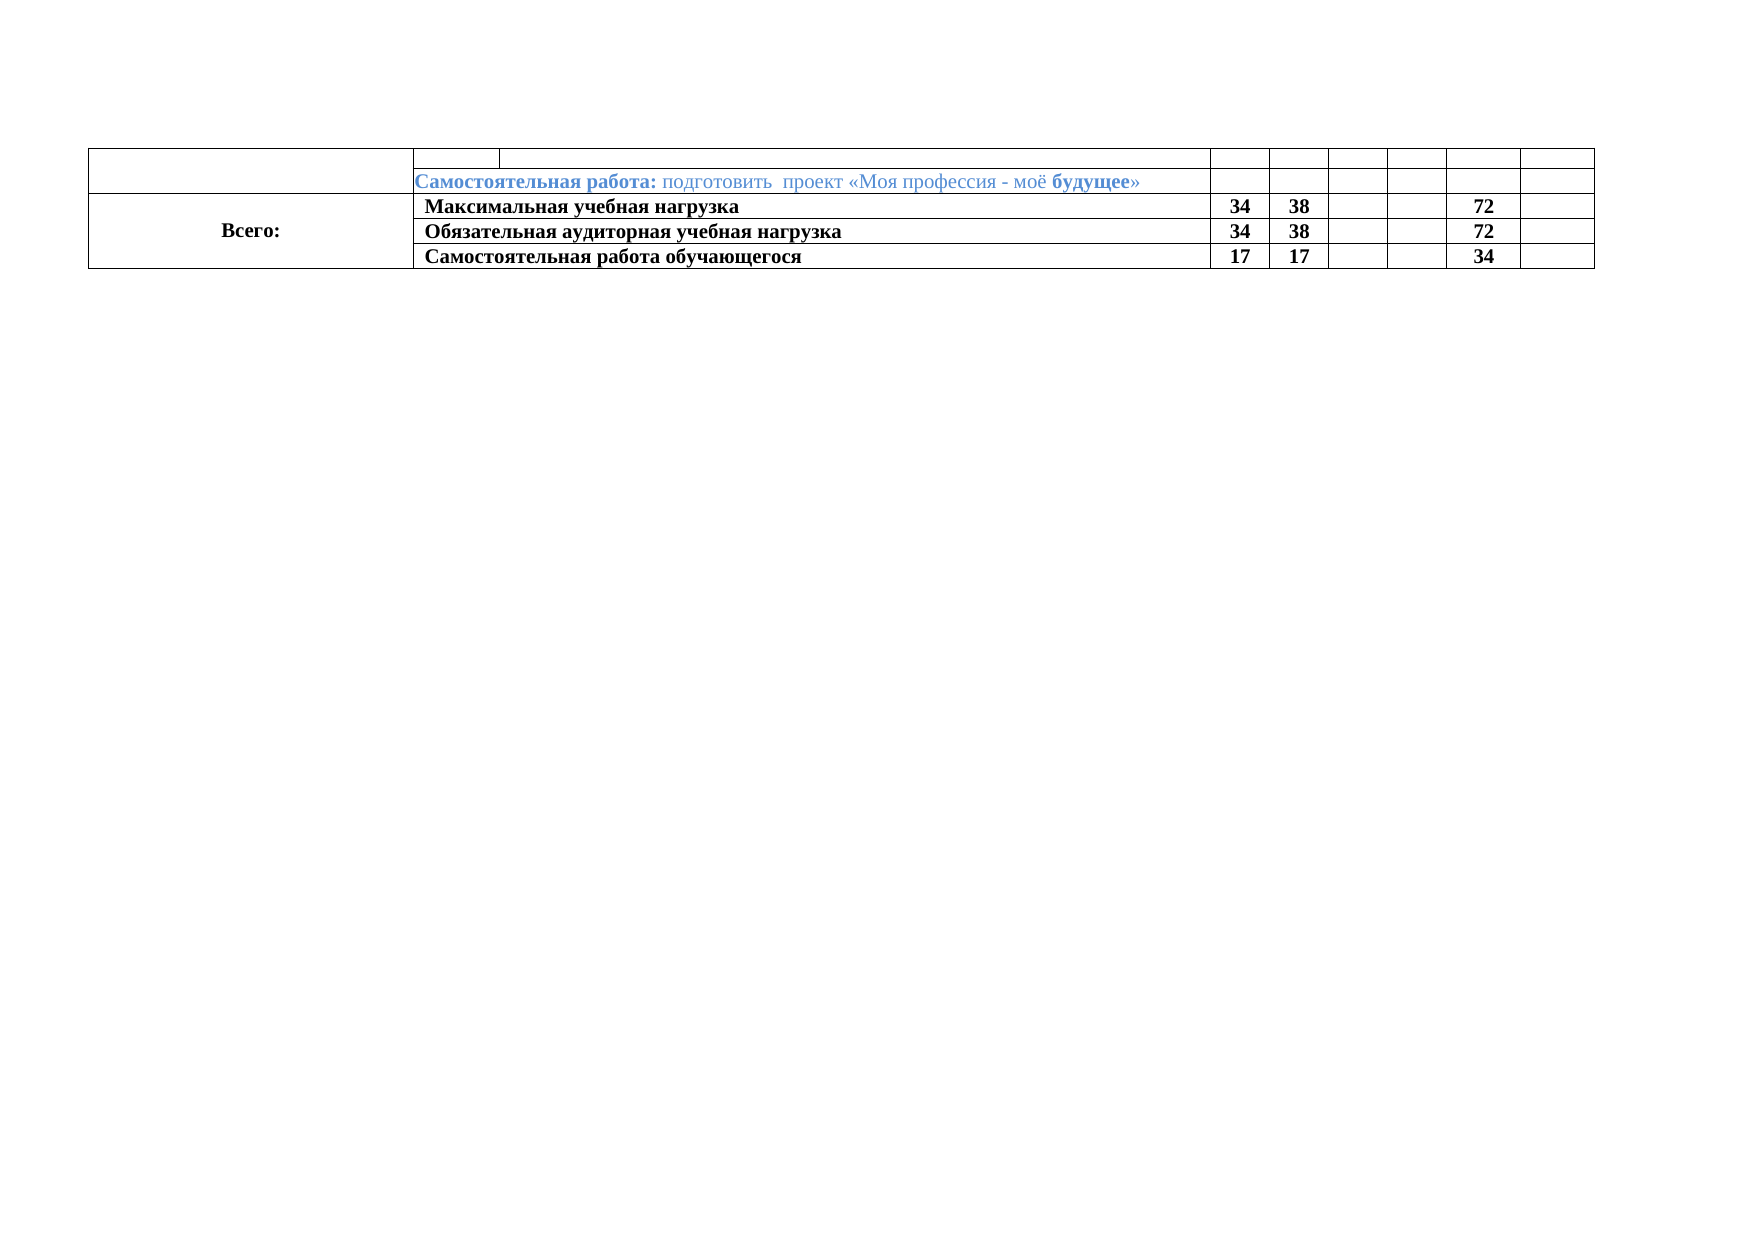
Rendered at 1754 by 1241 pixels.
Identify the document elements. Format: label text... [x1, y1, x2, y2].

table_cell [1521, 194, 1594, 218]
table_cell [1270, 169, 1328, 193]
table_cell [1521, 244, 1594, 268]
table_cell [1521, 219, 1594, 243]
table_cell [1447, 169, 1520, 193]
table_cell [1270, 149, 1328, 168]
table_cell [1388, 244, 1446, 268]
table_cell [1521, 169, 1594, 193]
table_cell [1447, 149, 1520, 168]
table_cell [1329, 244, 1387, 268]
table_cell Самостоятельная работа: подготовить проект «Моя профессия - моё будущее» [414, 169, 1210, 193]
table_cell 34 [1211, 219, 1269, 243]
table_cell 2.3.3 [414, 149, 499, 168]
table_cell Максимальная учебная нагрузка [414, 194, 1210, 218]
table_cell [1329, 219, 1387, 243]
table_cell 38 [1270, 219, 1328, 243]
table_cell [1388, 169, 1446, 193]
table_cell 72 [1447, 219, 1520, 243]
table_cell Обязательная аудиторная учебная нагрузка [414, 219, 1210, 243]
table_cell [1388, 219, 1446, 243]
table_cell [1388, 194, 1446, 218]
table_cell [500, 149, 1210, 168]
table_cell 17 [1211, 244, 1269, 268]
table_cell 17 [1270, 244, 1328, 268]
table_cell [1211, 169, 1269, 193]
table_cell [1329, 149, 1387, 168]
table_cell [1211, 149, 1269, 168]
table_cell 38 [1270, 194, 1328, 218]
table_cell [1329, 194, 1387, 218]
table_cell [1329, 169, 1387, 193]
table_cell [1388, 149, 1446, 168]
table_cell 34 [1447, 244, 1520, 268]
table_cell 72 [1447, 194, 1520, 218]
table_cell Самостоятельная работа обучающегося [414, 244, 1210, 268]
table_cell Всего: [89, 194, 413, 268]
table_cell 34 [1211, 194, 1269, 218]
